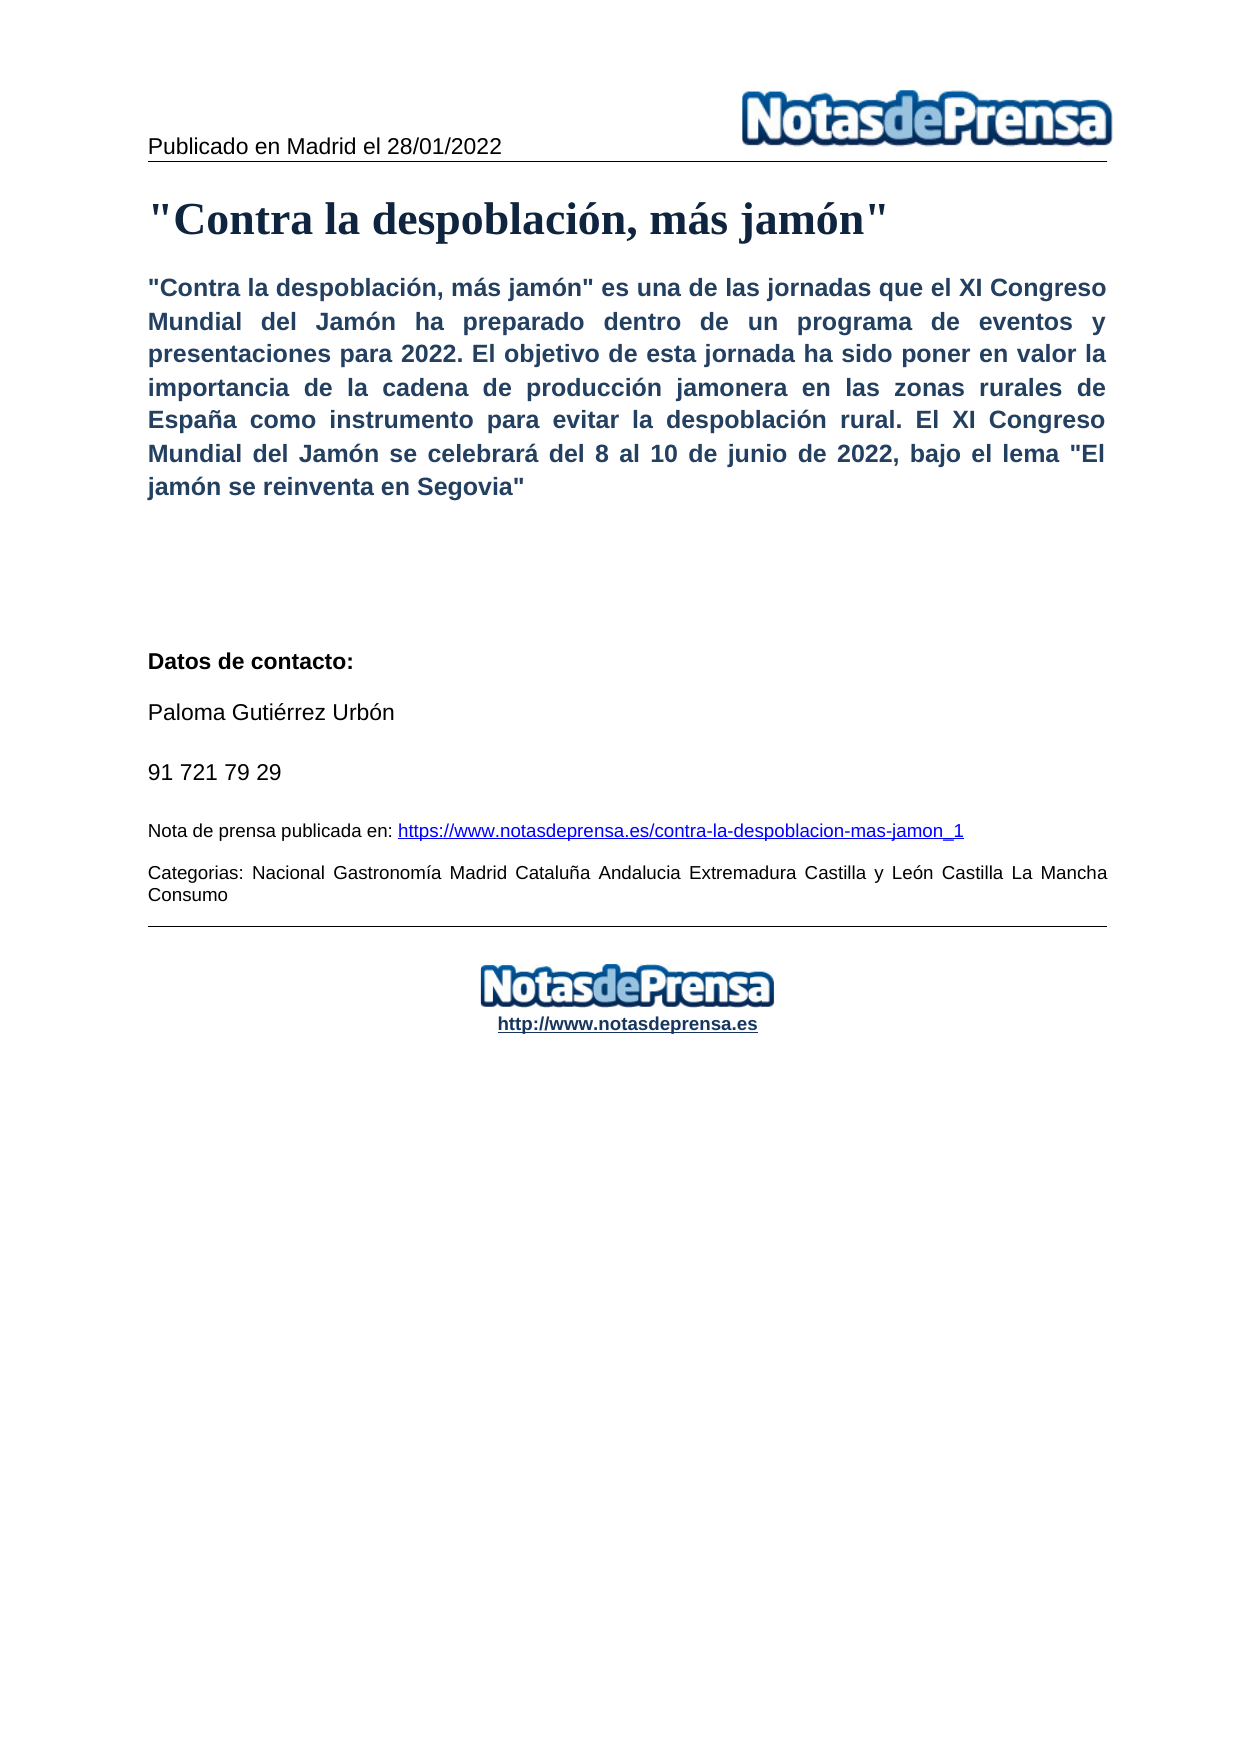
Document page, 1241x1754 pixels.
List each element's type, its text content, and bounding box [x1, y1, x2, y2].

subtitle "Contra la despoblación, más jamón" [148, 192, 1107, 244]
text 91 721 79 29 [148, 759, 1063, 786]
text Nota de prensa publicada en: https://www.notasdeprensa.es/contra-la-despoblacion-mas-jamon_1 [148, 820, 1107, 841]
text Datos de contacto: [148, 648, 1107, 674]
picture [742, 90, 1113, 148]
text Categorias: Nacional Gastronomía Madrid Cataluña Andalucia Extremadura Castilla y León Castilla La Mancha Consumo [148, 862, 1107, 905]
text Paloma Gutiérrez Urbón [148, 699, 1063, 725]
text Publicado en Madrid el 28/01/2022 [148, 133, 1107, 161]
subtitle "Contra la despoblación, más jamón" es una de las jornadas que el XI Congreso Mundial del Jamón ha preparado dentro de un programa de eventos y presentaciones para 2022. El objetivo de esta jornada ha sido poner en valor la importancia de la cadena de producción jamonera en las zonas rurales de España como instrumento para evitar la despoblación rural. El XI Congreso Mundial del Jamón se celebrará del 8 al 10 de junio de 2022, bajo el lema "El jamón se reinventa en Segovia" [148, 273, 1107, 500]
text http://www.notasdeprensa.es [148, 1013, 1107, 1035]
picture [480, 963, 775, 1009]
